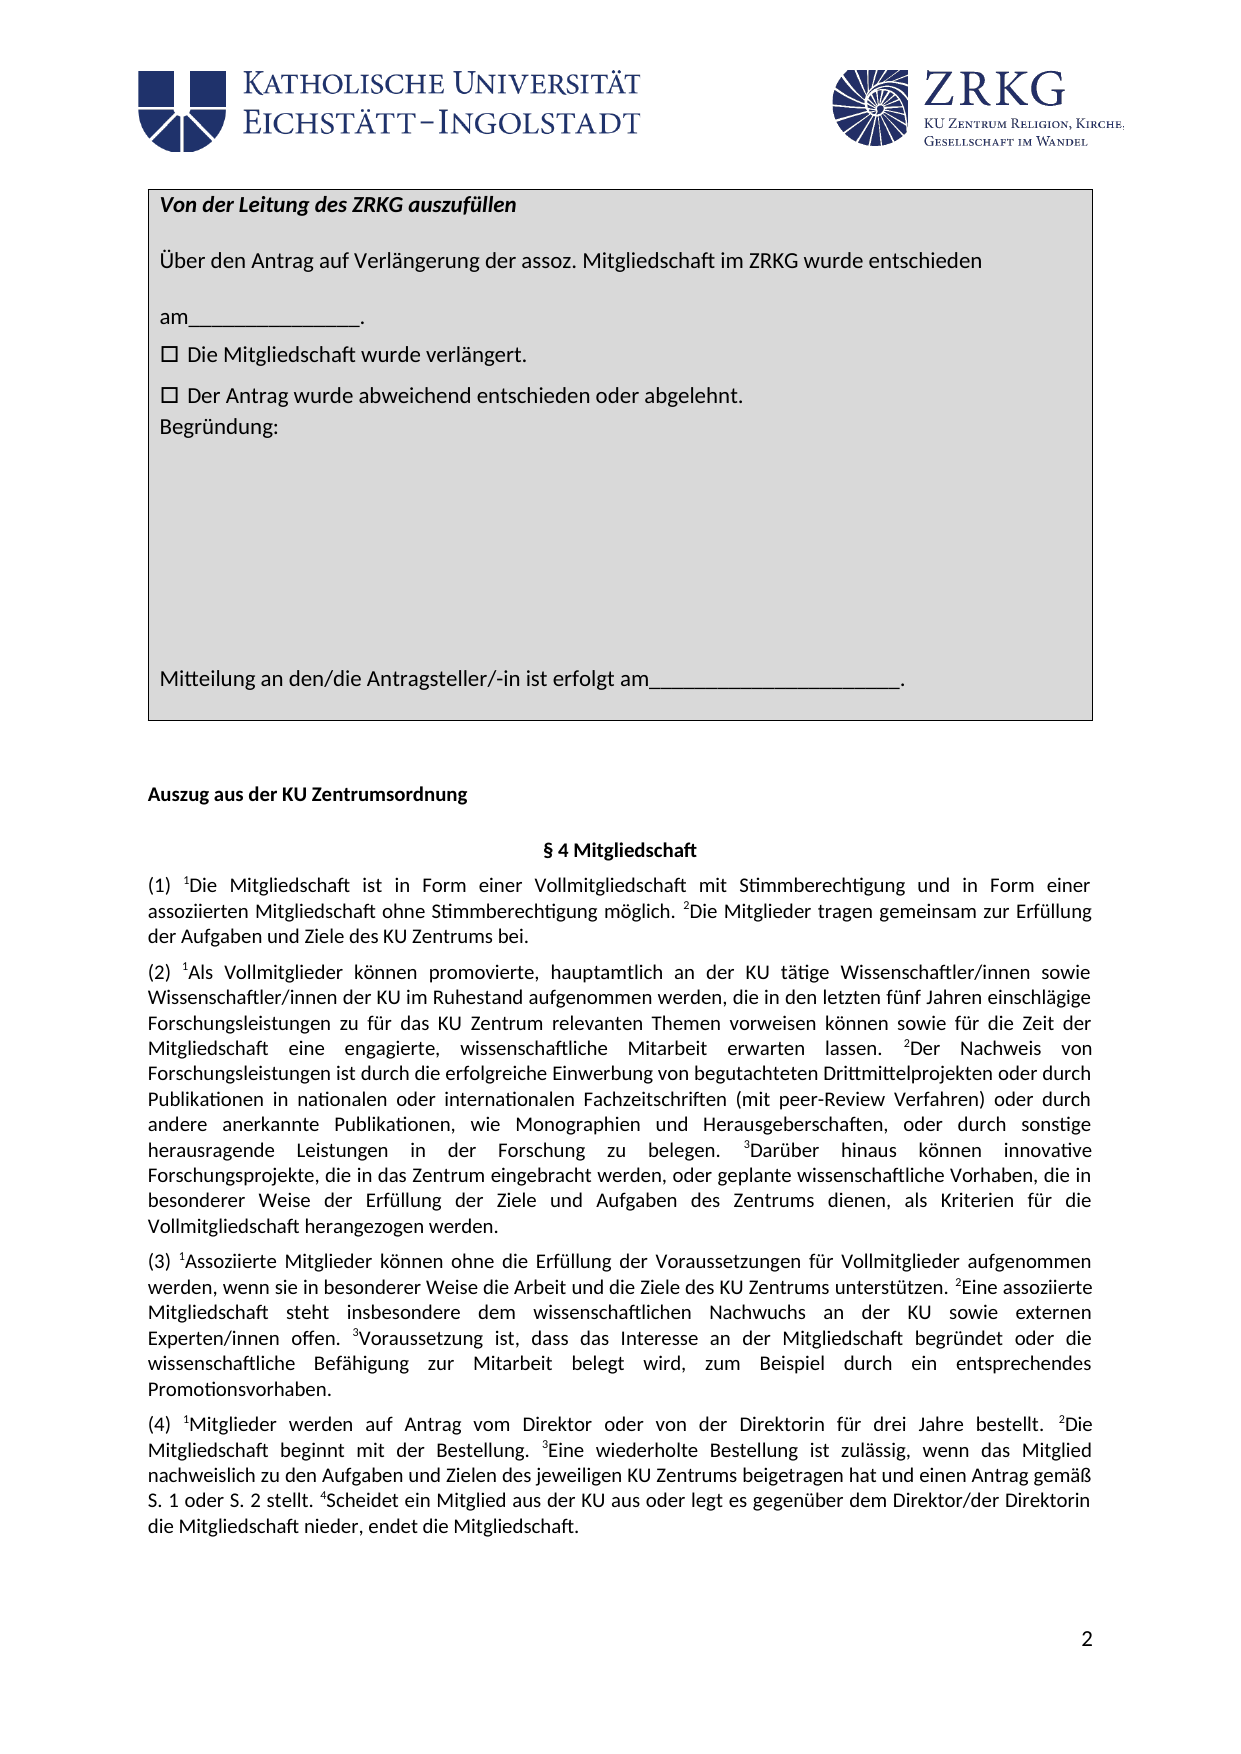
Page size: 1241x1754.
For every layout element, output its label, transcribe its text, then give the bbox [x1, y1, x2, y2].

text (1) 1Die Mitgliedschaft ist in Form einer Vollmitgliedschaft mit Stimmberechtigung und in Form einer assoziierten Mitgliedschaft ohne Stimmberechtigung möglich. 2Die Mitglieder tragen gemeinsam zur Erfüllung der Aufgaben und Ziele des KU Zentrums bei. [148, 872, 1093, 949]
table_header Von der Leitung des ZRKG auszufüllen Über den Antrag auf Verlängerung der assoz. Mitgliedschaft im ZRKG wurde entschieden am_______________. □ Die Mitgliedschaft wurde verlängert. □ Der Antrag wurde abweichend entschieden oder abgelehnt. Begründung: Mitteilung an den/die Antragsteller/-in ist erfolgt am______________________. [149, 190, 1092, 720]
text § 4 Mitgliedschaft [148, 837, 1093, 862]
text Auszug aus der KU Zentrumsordnung [148, 781, 1093, 807]
text (4) 1Mitglieder werden auf Antrag vom Direktor oder von der Direktorin für drei Jahre bestellt. 2Die Mitgliedschaft beginnt mit der Bestellung. 3Eine wiederholte Bestellung ist zulässig, wenn das Mitglied nachweislich zu den Aufgaben und Zielen des jeweiligen KU Zentrums beigetragen hat und einen Antrag gemäß S. 1 oder S. 2 stellt. 4Scheidet ein Mitglied aus der KU aus oder legt es gegenüber dem Direktor/der Direktorin die Mitgliedschaft nieder, endet die Mitgliedschaft. [148, 1411, 1093, 1538]
picture [832, 70, 1124, 146]
text (3) 1Assoziierte Mitglieder können ohne die Erfüllung der Voraussetzungen für Vollmitglieder aufgenommen werden, wenn sie in besonderer Weise die Arbeit und die Ziele des KU Zentrums unterstützen. 2Eine assoziierte Mitgliedschaft steht insbesondere dem wissenschaftlichen Nachwuchs an der KU sowie externen Experten/innen offen. 3Voraussetzung ist, dass das Interesse an der Mitgliedschaft begründet oder die wissenschaftliche Befähigung zur Mitarbeit belegt wird, zum Beispiel durch ein entsprechendes Promotionsvorhaben. [148, 1249, 1093, 1401]
text (2) 1Als Vollmitglieder können promovierte, hauptamtlich an der KU tätige Wissenschaftler/innen sowie Wissenschaftler/innen der KU im Ruhestand aufgenommen werden, die in den letzten fünf Jahren einschlägige Forschungsleistungen zu für das KU Zentrum relevanten Themen vorweisen können sowie für die Zeit der Mitgliedschaft eine engagierte, wissenschaftliche Mitarbeit erwarten lassen. 2Der Nachweis von Forschungsleistungen ist durch die erfolgreiche Einwerbung von begutachteten Drittmittelprojekten oder durch Publikationen in nationalen oder internationalen Fachzeitschriften (mit peer-Review Verfahren) oder durch andere anerkannte Publikationen, wie Monographien und Herausgeberschaften, oder durch sonstige herausragende Leistungen in der Forschung zu belegen. 3Darüber hinaus können innovative Forschungsprojekte, die in das Zentrum eingebracht werden, oder geplante wissenschaftliche Vorhaben, die in besonderer Weise der Erfüllung der Ziele und Aufgaben des Zentrums dienen, als Kriterien für die Vollmitgliedschaft herangezogen werden. [148, 959, 1093, 1238]
